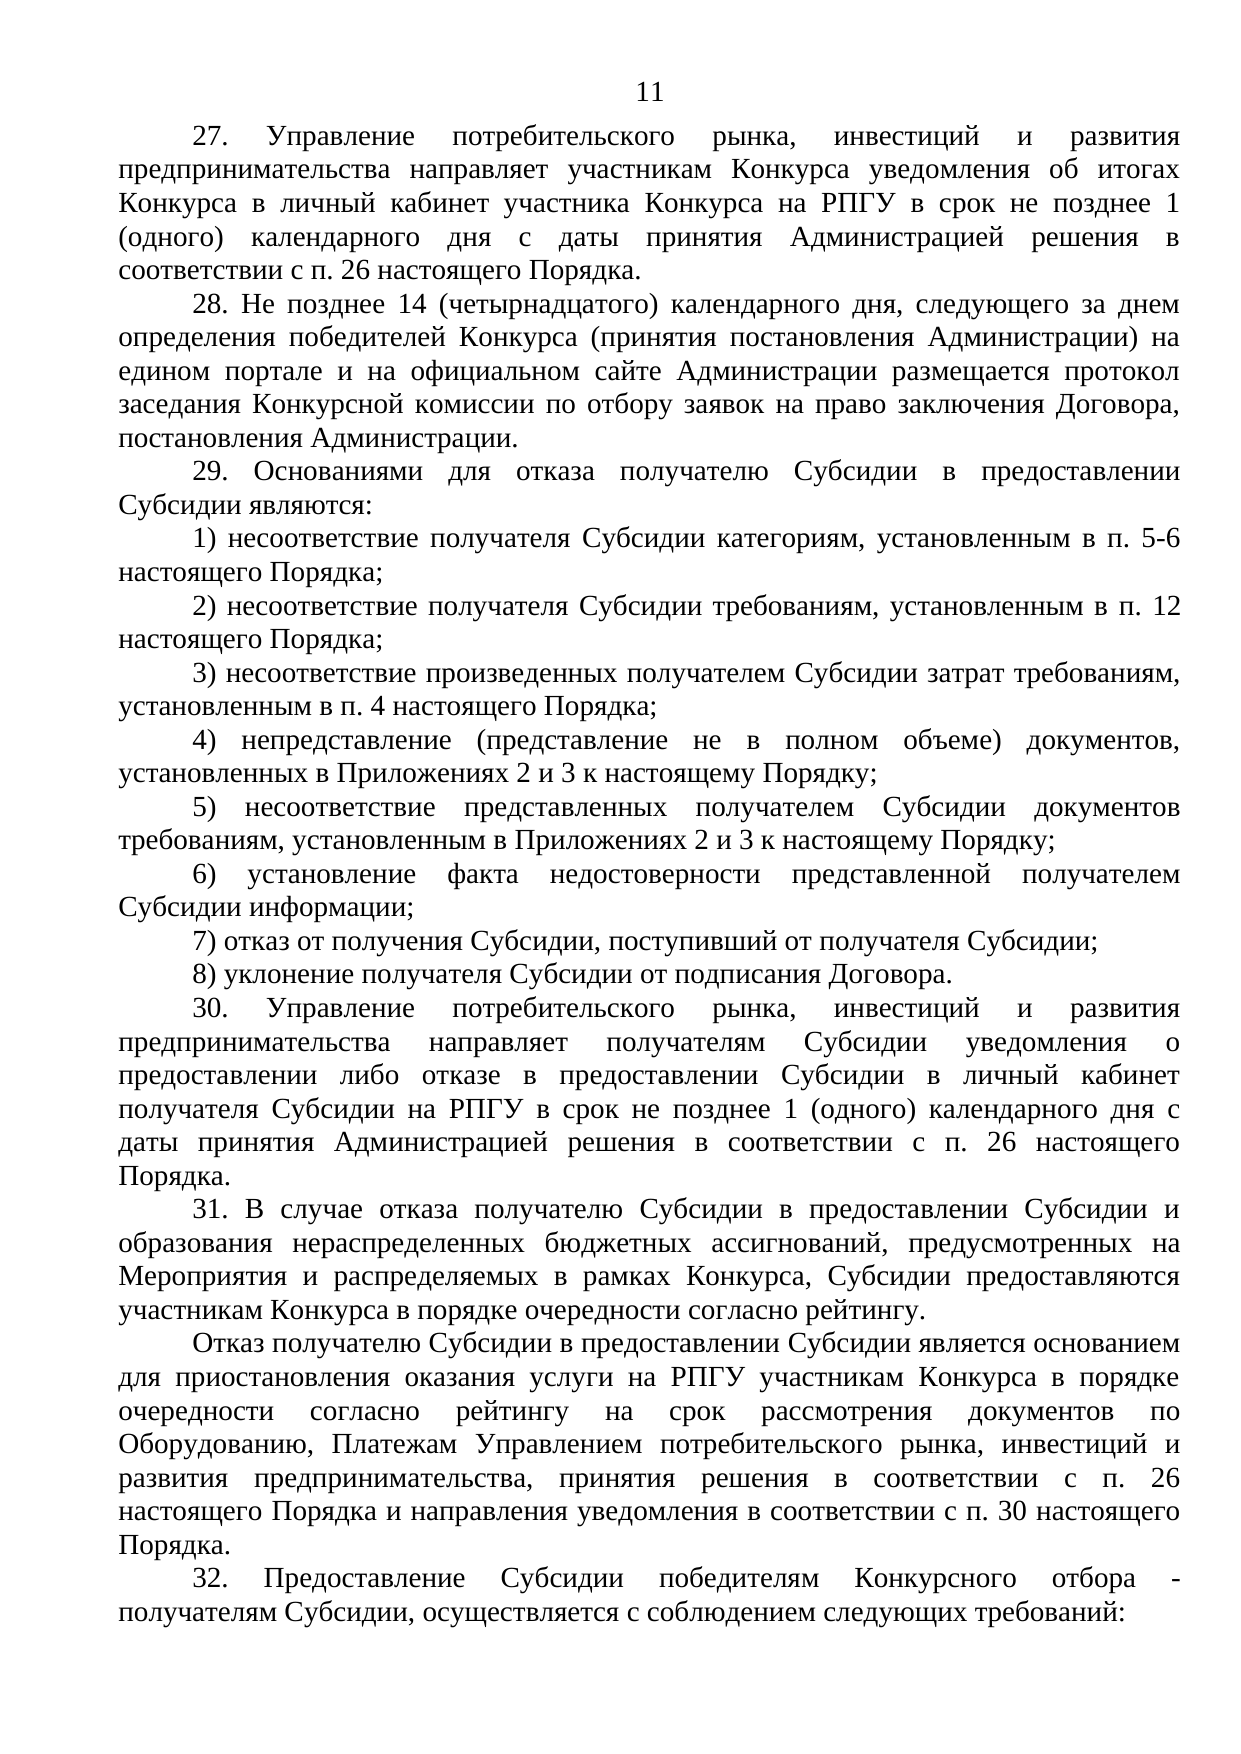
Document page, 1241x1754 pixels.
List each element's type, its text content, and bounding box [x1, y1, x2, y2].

text 2) несоответствие получателя Субсидии требованиям, установленным в п. 12 настоящего Порядка; [118, 588, 1181, 655]
text 7) отказ от получения Субсидии, поступивший от получателя Субсидии; [118, 923, 1181, 957]
text 32. Предоставление Субсидии победителям Конкурсного отбора - получателям Субсидии, осуществляется с соблюдением следующих требований: [118, 1560, 1181, 1627]
text 29. Основаниями для отказа получателю Субсидии в предоставлении Субсидии являются: [118, 453, 1181, 521]
text 1) несоответствие получателя Субсидии категориям, установленным в п. 5-6 настоящего Порядка; [118, 521, 1181, 588]
text 6) установление факта недостоверности представленной получателем Субсидии информации; [118, 856, 1181, 923]
text 31. В случае отказа получателю Субсидии в предоставлении Субсидии и образования нераспределенных бюджетных ассигнований, предусмотренных на Мероприятия и распределяемых в рамках Конкурса, Субсидии предоставляются участникам Конкурса в порядке очередности согласно рейтингу. [118, 1191, 1181, 1326]
text 5) несоответствие представленных получателем Субсидии документов требованиям, установленным в Приложениях 2 и 3 к настоящему Порядку; [118, 789, 1181, 856]
text 3) несоответствие произведенных получателем Субсидии затрат требованиям, установленным в п. 4 настоящего Порядка; [118, 655, 1181, 722]
text 30. Управление потребительского рынка, инвестиций и развития предпринимательства направляет получателям Субсидии уведомления о предоставлении либо отказе в предоставлении Субсидии в личный кабинет получателя Субсидии на РПГУ в срок не позднее 1 (одного) календарного дня с даты принятия Администрацией решения в соответствии с п. 26 настоящего Порядка. [118, 990, 1181, 1191]
text Отказ получателю Субсидии в предоставлении Субсидии является основанием для приостановления оказания услуги на РПГУ участникам Конкурса в порядке очередности согласно рейтингу на срок рассмотрения документов по Оборудованию, Платежам Управлением потребительского рынка, инвестиций и развития предпринимательства, принятия решения в соответствии с п. 26 настоящего Порядка и направления уведомления в соответствии с п. 30 настоящего Порядка. [118, 1326, 1181, 1560]
text 28. Не позднее 14 (четырнадцатого) календарного дня, следующего за днем определения победителей Конкурса (принятия постановления Администрации) на едином портале и на официальном сайте Администрации размещается протокол заседания Конкурсной комиссии по отбору заявок на право заключения Договора, постановления Администрации. [118, 286, 1181, 453]
text 8) уклонение получателя Субсидии от подписания Договора. [118, 957, 1181, 990]
text 4) непредставление (представление не в полном объеме) документов, установленных в Приложениях 2 и 3 к настоящему Порядку; [118, 722, 1181, 789]
text 27. Управление потребительского рынка, инвестиций и развития предпринимательства направляет участникам Конкурса уведомления об итогах Конкурса в личный кабинет участника Конкурса на РПГУ в срок не позднее 1 (одного) календарного дня с даты принятия Администрацией решения в соответствии с п. 26 настоящего Порядка. [118, 118, 1181, 286]
